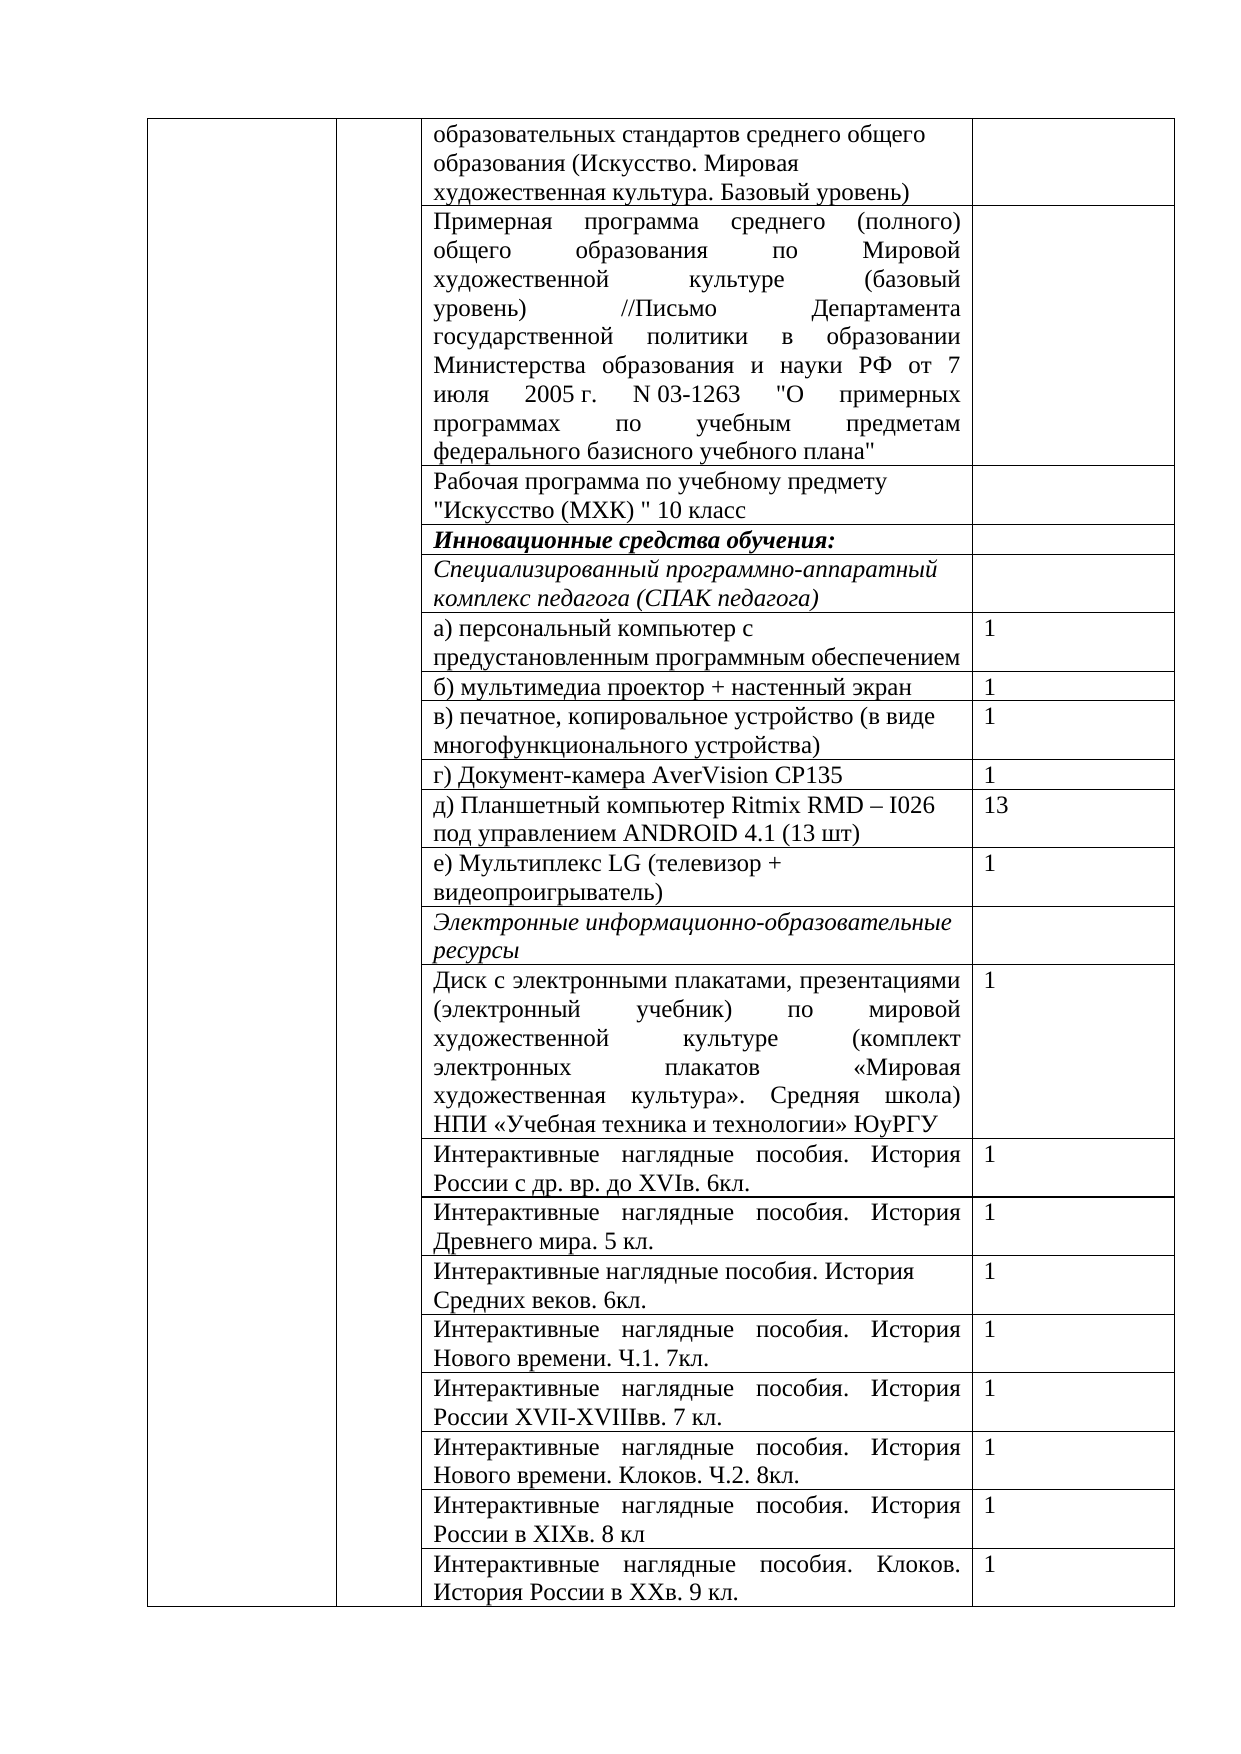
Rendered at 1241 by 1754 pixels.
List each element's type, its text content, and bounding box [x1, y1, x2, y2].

table_cell 1 [973, 1139, 1174, 1196]
table_cell е) Мультиплекс LG (телевизор + видеопроигрыватель) [422, 848, 972, 906]
table_cell 1 [973, 1256, 1174, 1313]
table_cell [973, 555, 1174, 612]
table_cell 1 [973, 1549, 1174, 1606]
table_cell [973, 119, 1174, 205]
table_cell д) Планшетный компьютер Ritmix RMD – I026 под управлением ANDROID 4.1 (13 шт) [422, 790, 972, 847]
table_cell 1 [973, 1432, 1174, 1489]
table_cell Интерактивные наглядные пособия. История Нового времени. Клоков. Ч.2. 8кл. [422, 1432, 972, 1489]
table_cell Интерактивные наглядные пособия. История России в XIXв. 8 кл [422, 1490, 972, 1548]
table_cell 1 [973, 1373, 1174, 1431]
table_cell 1 [973, 1198, 1174, 1255]
table_cell б) мультимедиа проектор + настенный экран [422, 672, 972, 700]
table_cell Интерактивные наглядные пособия. История Древнего мира. 5 кл. [422, 1198, 972, 1255]
table_cell Электронные информационно-образовательные ресурсы [422, 907, 972, 964]
table_cell 1 [973, 701, 1174, 759]
table_cell Диск с электронными плакатами, презентациями (электронный учебник) по мировой художественной культуре (комплект электронных плакатов «Мировая художественная культура». Средняя школа) НПИ «Учебная техника и технологии» ЮуРГУ [422, 965, 972, 1138]
table_cell 1 [973, 613, 1174, 671]
table_cell г) Документ-камера AverVision CP135 [422, 760, 972, 789]
table_cell 1 [973, 965, 1174, 1138]
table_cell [422, 119, 972, 205]
table_cell Рабочая программа по учебному предмету "Искусство (МХК) " 10 класс [422, 466, 972, 524]
table_cell Интерактивные наглядные пособия. История Нового времени. Ч.1. 7кл. [422, 1315, 972, 1372]
table_cell в) печатное, копировальное устройство (в виде многофункционального устройства) [422, 701, 972, 759]
table_cell 1 [973, 848, 1174, 906]
table_cell 13 [973, 790, 1174, 847]
table_cell Интерактивные наглядные пособия. Клоков. История России в XXв. 9 кл. [422, 1549, 972, 1606]
table_cell 1 [973, 672, 1174, 700]
table_cell Интерактивные наглядные пособия. История России XVII-XVIIIвв. 7 кл. [422, 1373, 972, 1431]
table_cell [973, 525, 1174, 553]
table_cell [973, 907, 1174, 964]
table_cell 1 [973, 1315, 1174, 1372]
table_cell 1 [973, 760, 1174, 789]
table_cell [973, 466, 1174, 524]
table_cell Интерактивные наглядные пособия. История России с др. вр. до XVIв. 6кл. [422, 1139, 972, 1196]
table_cell 1 [973, 1490, 1174, 1548]
table_cell Инновационные средства обучения: [422, 525, 972, 553]
table_cell Примерная программа среднего (полного) общего образования по Мировой художественной культуре (базовый уровень) //Письмо Департамента государственной политики в образовании Министерства образования и науки РФ от 7 июля 2005 г. N 03-1263 "О примерных программах по учебным предметам федерального базисного учебного плана" [422, 206, 972, 465]
table_cell а) персональный компьютер с предустановленным программным обеспечением [422, 613, 972, 671]
table_cell Специализированный программно-аппаратный комплекс педагога (СПАК педагога) [422, 555, 972, 612]
table_cell Интерактивные наглядные пособия. История Средних веков. 6кл. [422, 1256, 972, 1313]
table_cell [973, 206, 1174, 465]
